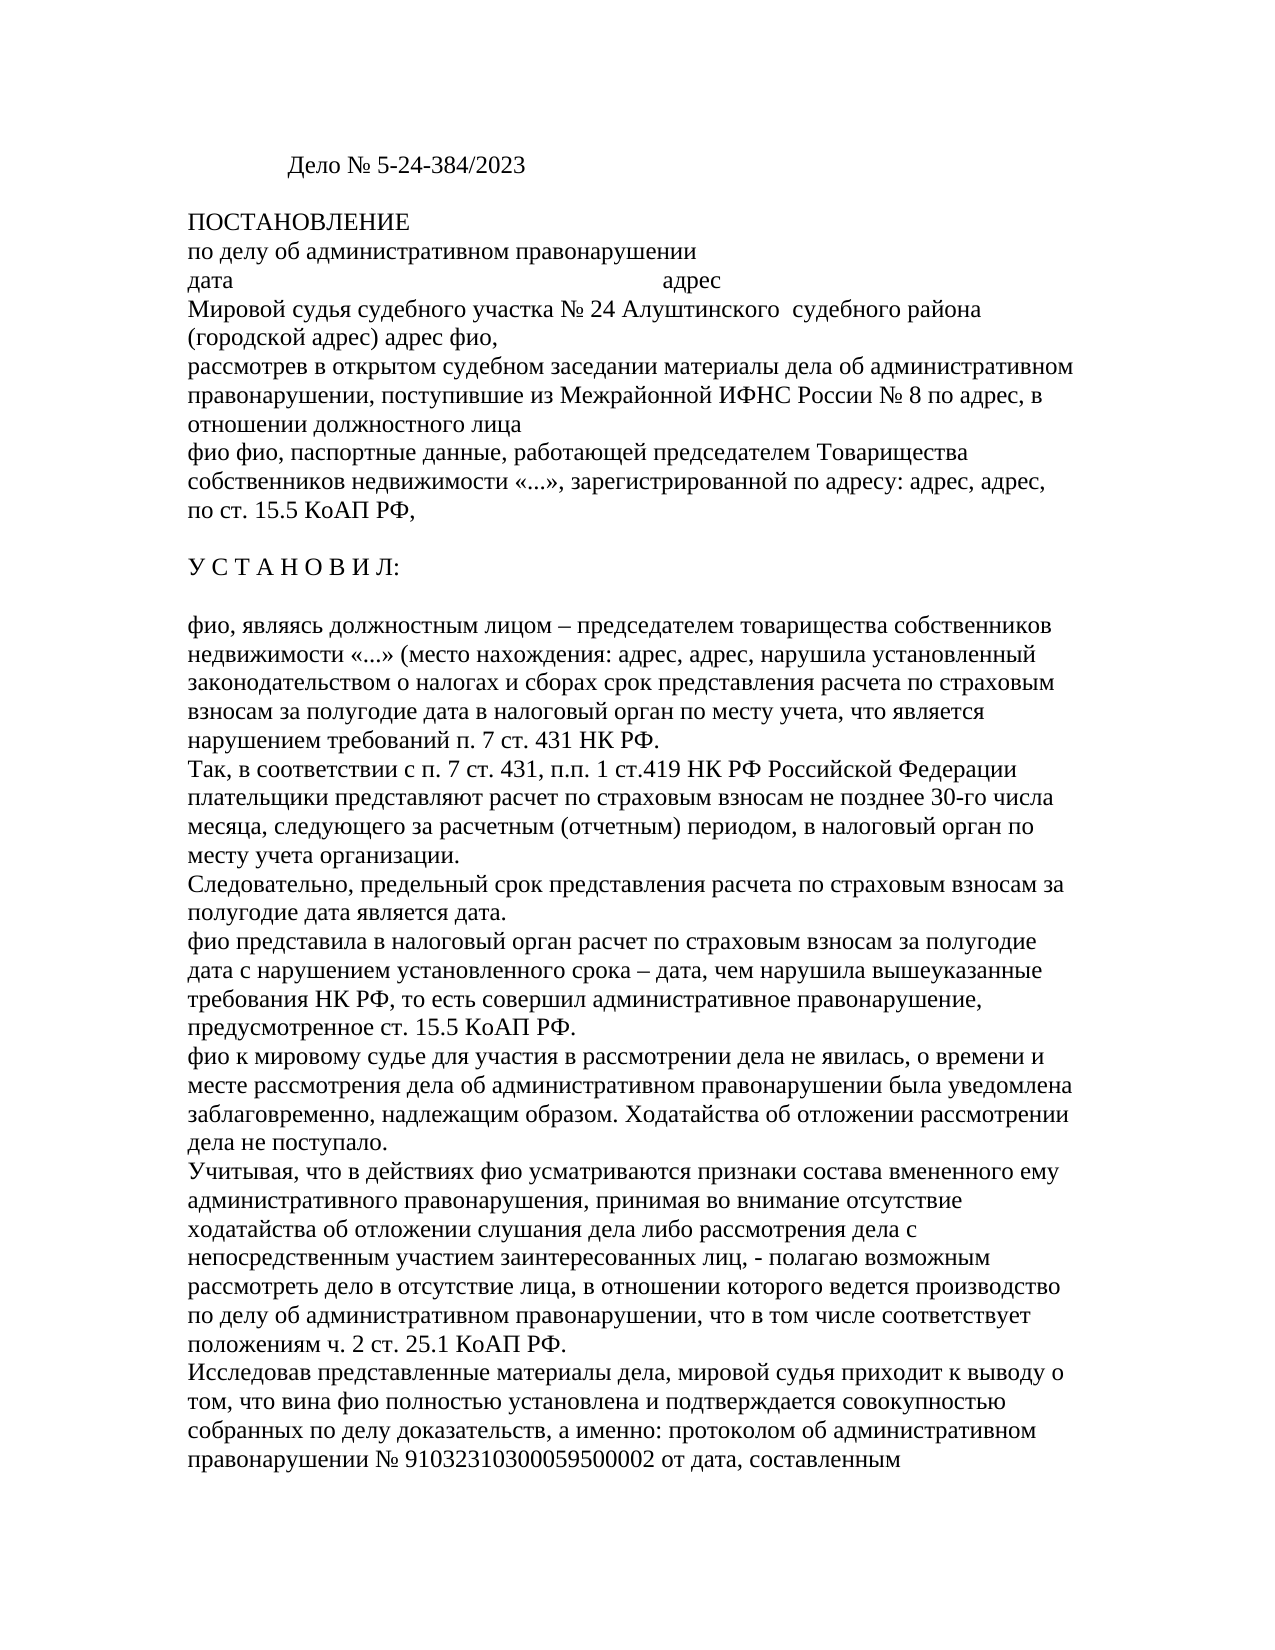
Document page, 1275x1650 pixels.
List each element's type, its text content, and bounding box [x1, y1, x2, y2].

text по делу об административном правонарушении [187, 236, 1087, 265]
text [187, 1357, 1087, 1472]
text Дело № 5-24-384/2023 [187, 150, 1087, 179]
text Так, в соответствии с п. 7 ст. 431, п.п. 1 ст.419 НК РФ Российской Федерации плательщики представляют расчет по страховым взносам не позднее 30-го числа месяца, следующего за расчетным (отчетным) периодом, в налоговый орган по месту учета организации. [187, 754, 1087, 869]
text Следовательно, предельный срок представления расчета по страховым взносам за полугодие дата является дата. [187, 869, 1087, 926]
text Мировой судья судебного участка № 24 Алуштинского судебного района (городской адрес) адрес фио, [187, 294, 1087, 351]
text фио фио, паспортные данные, работающей председателем Товарищества собственников недвижимости «...», зарегистрированной по адресу: адрес, адрес, [187, 437, 1087, 495]
text дата адрес [187, 265, 1087, 294]
text Учитывая, что в действиях фио усматриваются признаки состава вмененного ему административного правонарушения, принимая во внимание отсутствие ходатайства об отложении слушания дела либо рассмотрения дела с непосредственным участием заинтересованных лиц, - полагаю возможным рассмотреть дело в отсутствие лица, в отношении которого ведется производство по делу об административном правонарушении, что в том числе соответствует положениям ч. 2 ст. 25.1 КоАП РФ. [187, 1156, 1087, 1357]
text по ст. 15.5 КоАП РФ, [187, 495, 1087, 524]
text У С Т А Н О В И Л: [187, 552, 1087, 581]
text фио, являясь должностным лицом – председателем товарищества собственников недвижимости «...» (место нахождения: адрес, адрес, нарушила установленный законодательством о налогах и сборах срок представления расчета по страховым взносам за полугодие дата в налоговый орган по месту учета, что является нарушением требований п. 7 ст. 431 НК РФ. [187, 610, 1087, 754]
text фио к мировому судье для участия в рассмотрении дела не явилась, о времени и месте рассмотрения дела об административном правонарушении была уведомлена заблаговременно, надлежащим образом. Ходатайства об отложении рассмотрении дела не поступало. [187, 1041, 1087, 1156]
text фио представила в налоговый орган расчет по страховым взносам за полугодие дата с нарушением установленного срока – дата, чем нарушила вышеуказанные требования НК РФ, то есть совершил административное правонарушение, предусмотренное ст. 15.5 КоАП РФ. [187, 926, 1087, 1041]
text ПОСТАНОВЛЕНИЕ [187, 207, 1087, 236]
text рассмотрев в открытом судебном заседании материалы дела об административном правонарушении, поступившие из Межрайонной ИФНС России № 8 по адрес, в отношении должностного лица [187, 351, 1087, 437]
